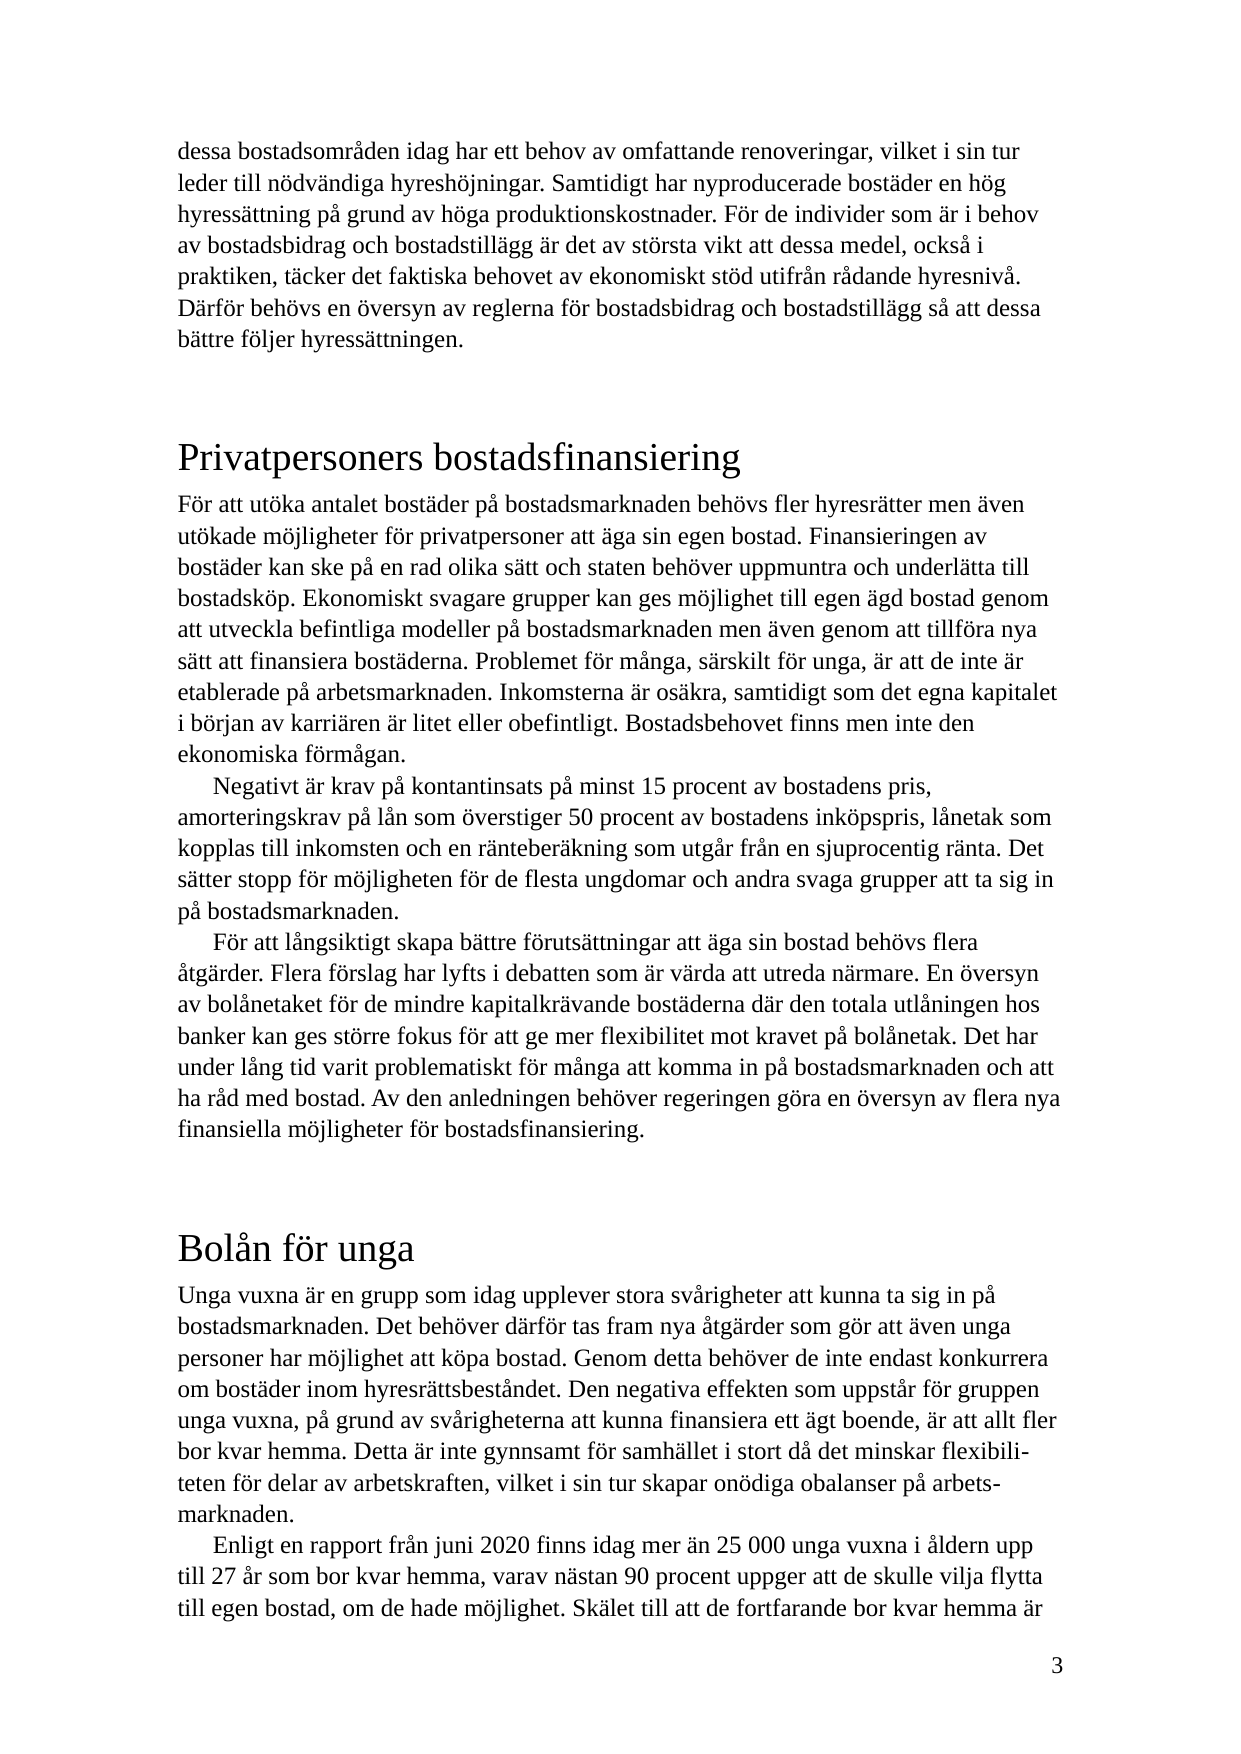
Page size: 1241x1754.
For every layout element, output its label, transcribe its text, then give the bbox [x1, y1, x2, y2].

text Därför behövs en översyn av reglerna för bostadsbidrag och bostadstillägg så att dessa bättre följer hyressättningen. [177, 290, 1063, 353]
text Negativt är krav på kontantinsats på minst 15 procent av bostadens pris, amorteringskrav på lån som överstiger 50 procent av bostadens inköpspris, lånetak som kopplas till inkomsten och en ränteberäkning som utgår från en sjuprocentig ränta. Det sätter stopp för möjligheten för de flesta ungdomar och andra svaga grupper att ta sig in på bostadsmarknaden. [177, 768, 1063, 924]
text För att utöka antalet bostäder på bostadsmarknaden behövs fler hyresrätter men även utökade möjligheter för privatpersoner att äga sin egen bostad. Finansieringen av bostäder kan ske på en rad olika sätt och staten behöver uppmuntra och underlätta till bostadsköp. Ekonomiskt svagare grupper kan ges möjlighet till egen ägd bostad genom att utveckla befintliga modeller på bostadsmarknaden men även genom att tillföra nya sätt att finansiera bostäderna. Problemet för många, särskilt för unga, är att de inte är etablerade på arbetsmarknaden. Inkomsterna är osäkra, samtidigt som det egna kapitalet i början av karriären är litet eller obefintligt. Bostadsbehovet finns men inte den ekonomiska förmågan. [177, 487, 1063, 768]
text Unga vuxna är en grupp som idag upplever stora svårigheter att kunna ta sig in på bostadsmarknaden. Det behöver därför tas fram nya åtgärder som gör att även unga personer har möjlighet att köpa bostad. Genom detta behöver de inte endast konkurrera om bostäder inom hyresrättsbeståndet. Den negativa effekten som uppstår för gruppen unga vuxna, på grund av svårigheterna att kunna finansiera ett ägt boende, är att allt fler bor kvar hemma. Detta är inte gynnsamt för samhället i stort då det minskar flexibiliteten för delar av arbetskraften, vilket i sin tur skapar onödiga obalanser på arbetsmarknaden. [177, 1278, 1063, 1528]
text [177, 134, 1063, 290]
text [177, 1528, 1063, 1621]
subtitle Privatpersoners bostadsfinansiering [177, 438, 1063, 479]
text För att långsiktigt skapa bättre förutsättningar att äga sin bostad behövs flera åtgärder. Flera förslag har lyfts i debatten som är värda att utreda närmare. En översyn av bolånetaket för de mindre kapitalkrävande bostäderna där den totala utlåningen hos banker kan ges större fokus för att ge mer flexibilitet mot kravet på bolånetak. Det har under lång tid varit problematiskt för många att komma in på bostadsmarknaden och att ha råd med bostad. Av den anledningen behöver regeringen göra en översyn av flera nya finansiella möjligheter för bostadsfinansiering. [177, 924, 1063, 1143]
subtitle Bolån för unga [177, 1229, 1063, 1269]
